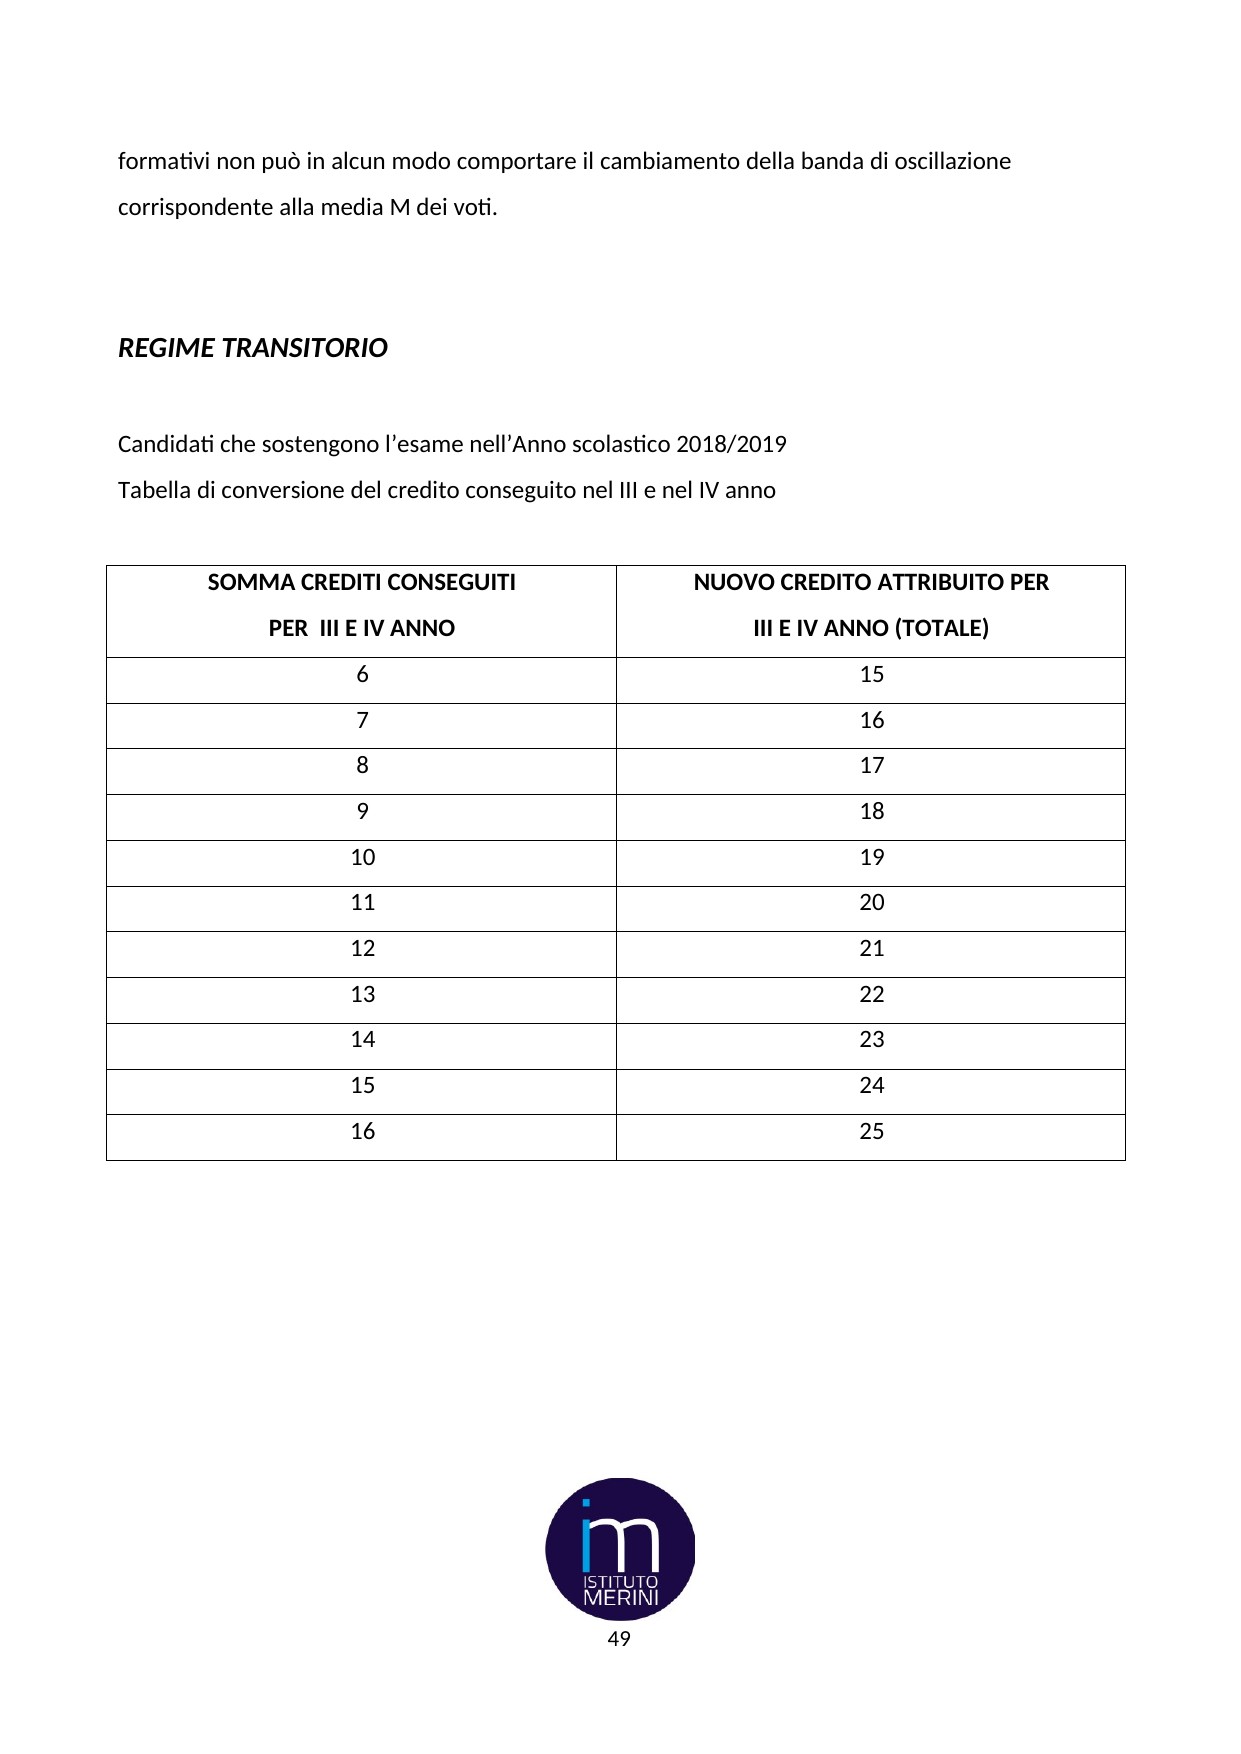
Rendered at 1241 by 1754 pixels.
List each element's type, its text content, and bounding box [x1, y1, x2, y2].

table_cell 15 [617, 658, 1125, 703]
table_cell 6 [107, 658, 616, 703]
table_cell 21 [617, 932, 1125, 977]
table_cell 12 [107, 932, 616, 977]
table_cell 13 [107, 978, 616, 1022]
table_cell 10 [107, 841, 616, 886]
table_cell 11 [107, 887, 616, 931]
table_header SOMMA CREDITI CONSEGUITI PER III E IV ANNO [107, 566, 616, 657]
subtitle REGIME TRANSITORIO [118, 329, 1167, 364]
table_cell 22 [617, 978, 1125, 1022]
table_cell 17 [617, 749, 1125, 794]
table_cell 24 [617, 1070, 1125, 1114]
table_cell 14 [107, 1024, 616, 1068]
picture [545, 1478, 695, 1621]
table_cell 7 [107, 704, 616, 748]
table_cell 25 [617, 1115, 1125, 1160]
table_cell 9 [107, 795, 616, 839]
text Candidati che sostengono l’esame nell’Anno scolastico 2018/2019 Tabella di conversione del credito conseguito nel III e nel IV anno [118, 428, 790, 504]
text formativi non può in alcun modo comportare il cambiamento della banda di oscillazione corrispondente alla media M dei voti. [118, 146, 1123, 222]
table_cell 8 [107, 749, 616, 794]
table_cell 16 [107, 1115, 616, 1160]
table_cell 23 [617, 1024, 1125, 1068]
table_cell 20 [617, 887, 1125, 931]
table_cell 15 [107, 1070, 616, 1114]
table_cell 18 [617, 795, 1125, 839]
table_cell 16 [617, 704, 1125, 748]
table_cell 19 [617, 841, 1125, 886]
table_header NUOVO CREDITO ATTRIBUITO PER III E IV ANNO (TOTALE) [617, 566, 1125, 657]
